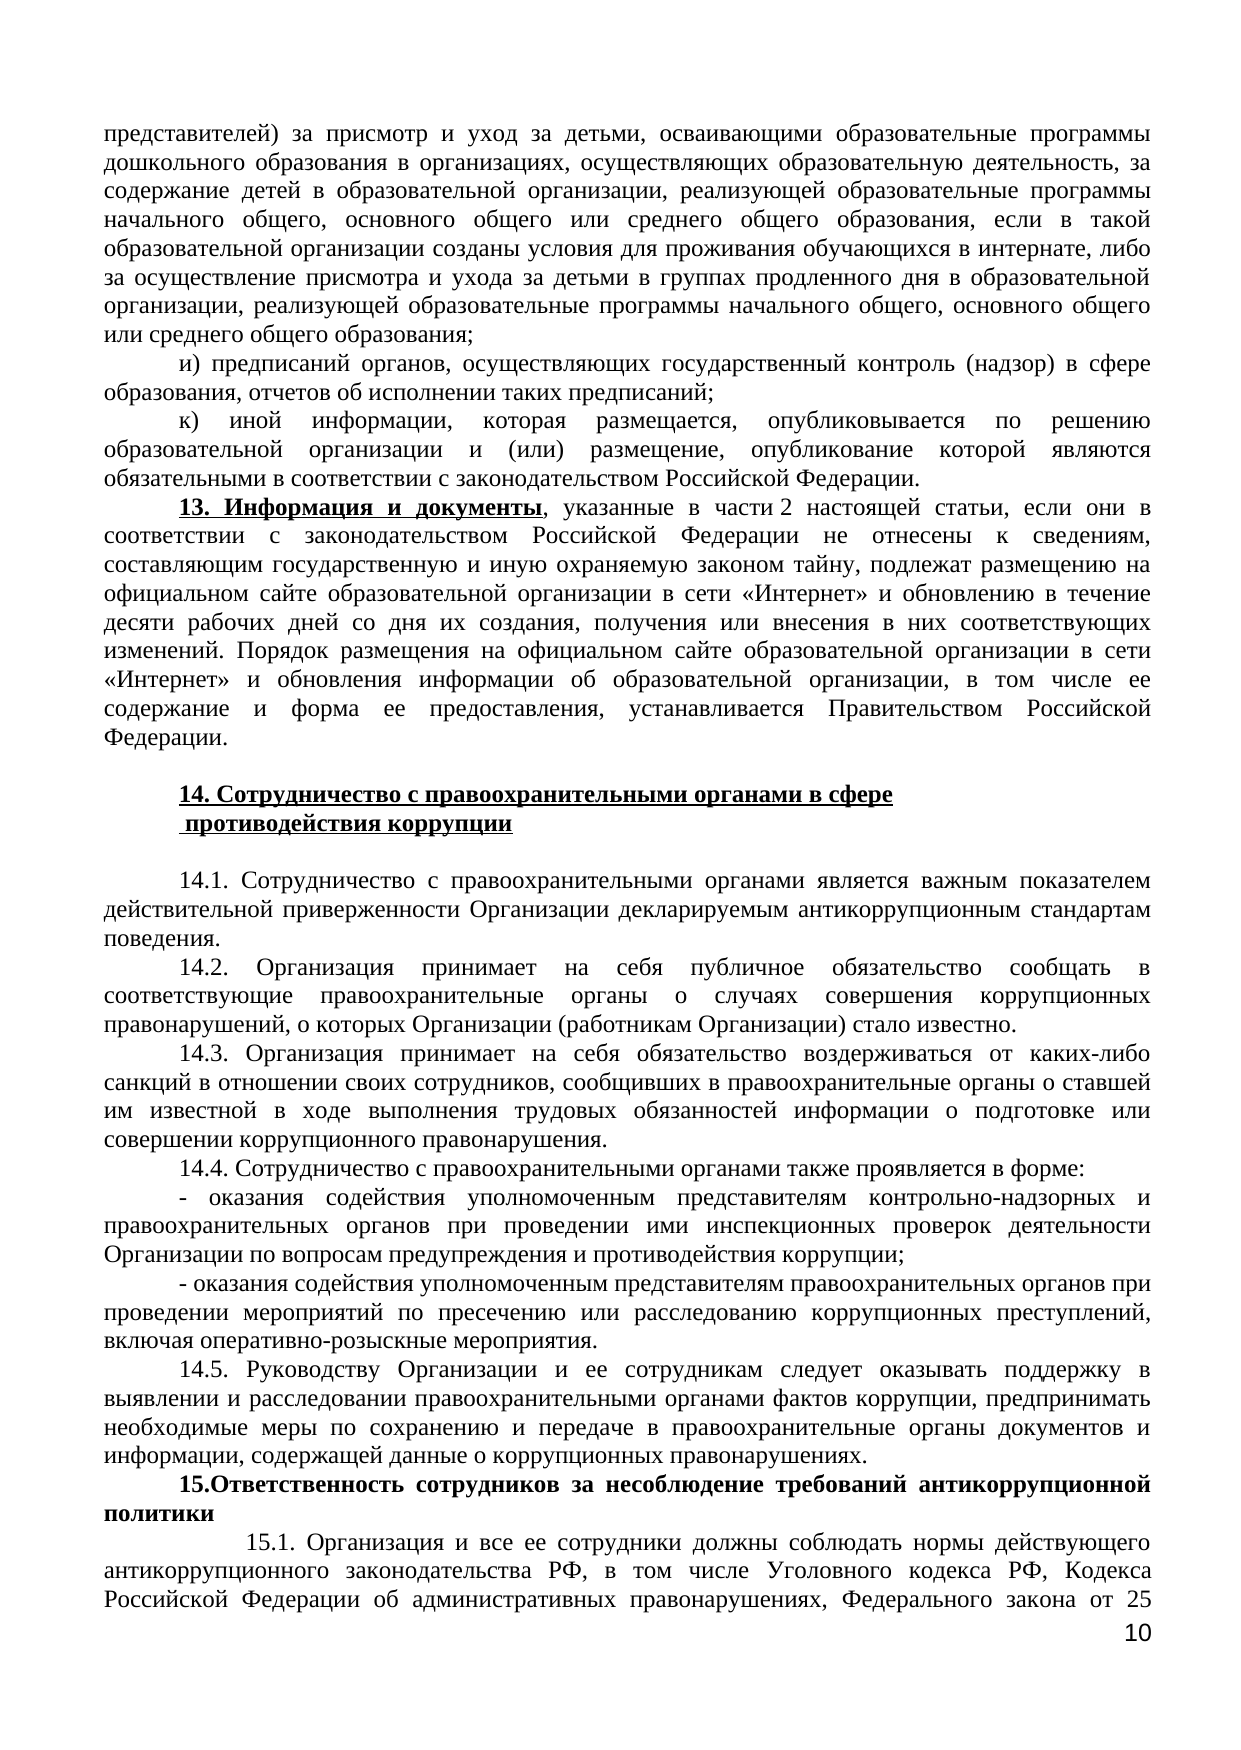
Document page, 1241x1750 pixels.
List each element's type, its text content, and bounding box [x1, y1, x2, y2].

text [103, 118, 1152, 348]
text 13. Информация и документы, указанные в части 2 настоящей статьи, если они в соответствии с законодательством Российской Федерации не отнесены к сведениям, составляющим государственную и иную охраняемую законом тайну, подлежат размещению на официальном сайте образовательной организации в сети «Интернет» и обновлению в течение десяти рабочих дней со дня их создания, получения или внесения в них соответствующих изменений. Порядок размещения на официальном сайте образовательной организации в сети «Интернет» и обновления информации об образовательной организации, в том числе ее содержание и форма ее предоставления, устанавливается Правительством Российской Федерации. [103, 492, 1152, 751]
text 15.Ответственность сотрудников за несоблюдение требований антикоррупционной политики [103, 1469, 1152, 1527]
text 14.1. Сотрудничество с правоохранительными органами является важным показателем действительной приверженности Организации декларируемым антикоррупционным стандартам поведения. [103, 866, 1152, 952]
text - оказания содействия уполномоченным представителям контрольно-надзорных и правоохранительных органов при проведении ими инспекционных проверок деятельности Организации по вопросам предупреждения и противодействия коррупции; [103, 1182, 1152, 1268]
text противодействия коррупции [103, 808, 1152, 837]
text 14.2. Организация принимает на себя публичное обязательство сообщать в соответствующие правоохранительные органы о случаях совершения коррупционных правонарушений, о которых Организации (работникам Организации) стало известно. [103, 952, 1152, 1038]
text 14.3. Организация принимает на себя обязательство воздерживаться от каких-либо санкций в отношении своих сотрудников, сообщивших в правоохранительные органы о ставшей им известной в ходе выполнения трудовых обязанностей информации о подготовке или совершении коррупционного правонарушения. [103, 1038, 1152, 1153]
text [103, 1527, 1152, 1613]
text 14.5. Руководству Организации и ее сотрудникам следует оказывать поддержку в выявлении и расследовании правоохранительными органами фактов коррупции, предпринимать необходимые меры по сохранению и передаче в правоохранительные органы документов и информации, содержащей данные о коррупционных правонарушениях. [103, 1354, 1152, 1469]
text - оказания содействия уполномоченным представителям правоохранительных органов при проведении мероприятий по пресечению или расследованию коррупционных преступлений, включая оперативно-розыскные мероприятия. [103, 1268, 1152, 1354]
text и) предписаний органов, осуществляющих государственный контроль (надзор) в сфере образования, отчетов об исполнении таких предписаний; [103, 348, 1152, 406]
text 14. Сотрудничество с правоохранительными органами в сфере [103, 779, 1152, 808]
text 14.4. Сотрудничество с правоохранительными органами также проявляется в форме: [103, 1153, 1152, 1182]
text к) иной информации, которая размещается, опубликовывается по решению образовательной организации и (или) размещение, опубликование которой являются обязательными в соответствии с законодательством Российской Федерации. [103, 406, 1152, 492]
